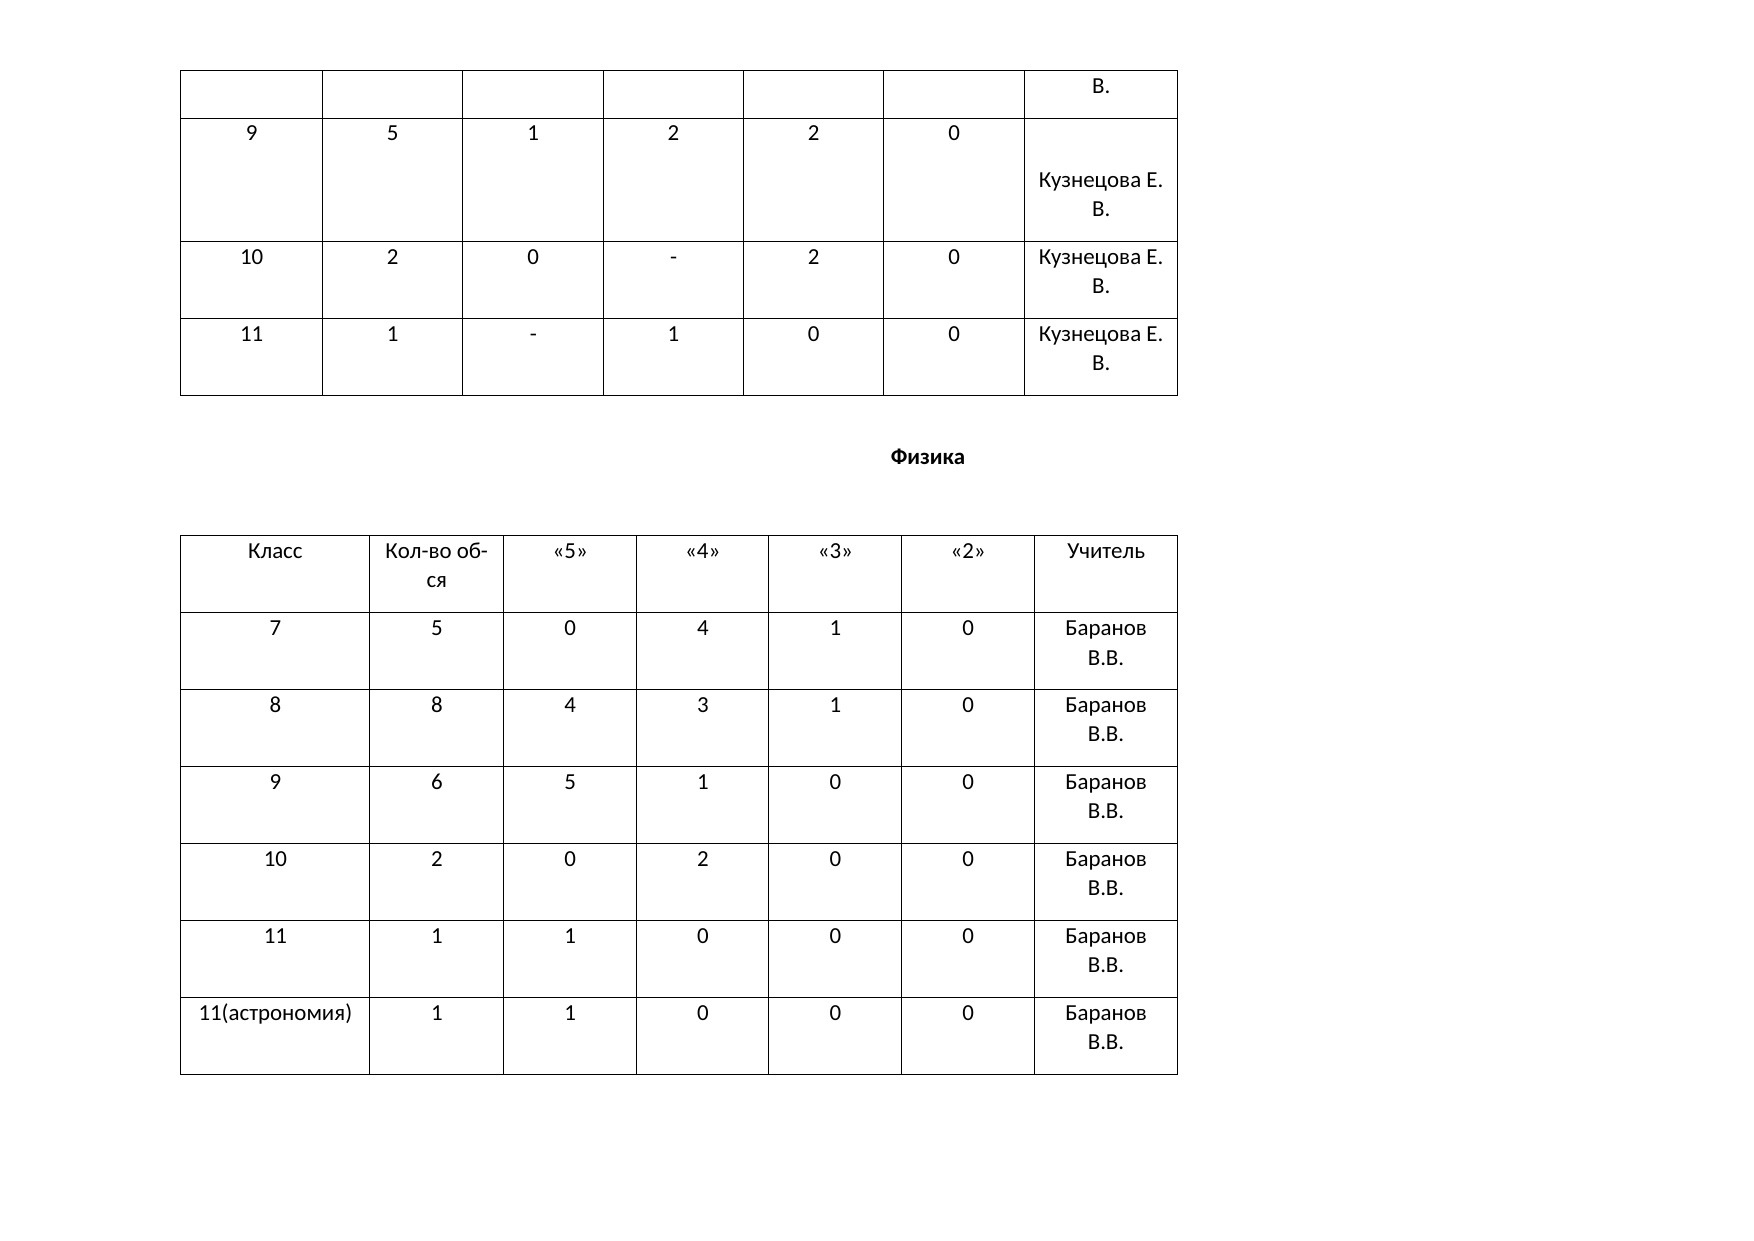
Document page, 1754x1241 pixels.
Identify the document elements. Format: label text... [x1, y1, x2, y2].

table_cell 7 [181, 613, 369, 689]
table_cell 0 [884, 71, 1024, 117]
table_cell 2 [744, 119, 883, 241]
table_cell 5 [370, 613, 503, 689]
table_cell 1 [769, 690, 901, 766]
table_cell 0 [769, 844, 901, 920]
table_cell 4 [637, 613, 768, 689]
table_cell - [463, 319, 603, 395]
table_header «2» [902, 536, 1034, 612]
table_header Класс [181, 536, 369, 612]
table_header «5» [504, 536, 636, 612]
table_cell 1 [769, 613, 901, 689]
table_header Учитель [1035, 536, 1177, 612]
table_cell 0 [504, 613, 636, 689]
table_cell 0 [637, 998, 768, 1074]
table_header Кол-во об-ся [370, 536, 503, 612]
table_cell 0 [884, 242, 1024, 318]
table_cell 11 [181, 319, 322, 395]
table_cell 2 [323, 242, 462, 318]
table_cell 1 [504, 998, 636, 1074]
table_cell Баранов В.В. [1035, 844, 1177, 920]
table_cell 1 [370, 921, 503, 997]
table_cell - [604, 242, 743, 318]
table_cell 10 [181, 844, 369, 920]
table_cell - [463, 71, 603, 117]
table_cell 2 [604, 119, 743, 241]
table_cell 1 [637, 767, 768, 843]
table_cell Кузнецова Е. В. [1025, 319, 1177, 395]
table_cell 9 [181, 119, 322, 241]
table_cell Кузнецова Е. В. [1025, 119, 1177, 241]
table_cell 1 [370, 998, 503, 1074]
table_cell 0 [744, 319, 883, 395]
table_cell 5 [323, 119, 462, 241]
table_cell Кузнецова Е. В. [1025, 242, 1177, 318]
table_cell Баранов В.В. [1035, 998, 1177, 1074]
table_cell Кузнецова Е. В. [1025, 71, 1177, 117]
table_cell 0 [902, 998, 1034, 1074]
table_cell 1 [323, 319, 462, 395]
table_cell Баранов В.В. [1035, 767, 1177, 843]
table_cell 6 [370, 767, 503, 843]
table_cell 0 [769, 921, 901, 997]
table_cell 8 [323, 71, 462, 117]
table_cell 0 [769, 998, 901, 1074]
table_cell 8 [181, 71, 322, 117]
table_cell 11 [181, 921, 369, 997]
table_cell 0 [902, 921, 1034, 997]
table_cell 1 [604, 71, 743, 117]
table_cell 3 [637, 690, 768, 766]
table_cell 5 [504, 767, 636, 843]
table_cell 0 [504, 844, 636, 920]
table_cell 0 [637, 921, 768, 997]
table_cell 0 [463, 242, 603, 318]
table_cell Баранов В.В. [1035, 613, 1177, 689]
table_cell 10 [181, 242, 322, 318]
text Физика [192, 442, 1664, 470]
table_cell 9 [181, 767, 369, 843]
table_cell 0 [902, 690, 1034, 766]
table_cell 0 [902, 767, 1034, 843]
table_cell 2 [370, 844, 503, 920]
table_cell 0 [902, 613, 1034, 689]
table_cell Баранов В.В. [1035, 921, 1177, 997]
table_header «3» [769, 536, 901, 612]
table_cell 4 [504, 690, 636, 766]
table_cell 0 [884, 319, 1024, 395]
table_cell 1 [463, 119, 603, 241]
table_cell 0 [884, 119, 1024, 241]
table_header «4» [637, 536, 768, 612]
table_cell 2 [637, 844, 768, 920]
table_cell Баранов В.В. [1035, 690, 1177, 766]
table_cell 0 [902, 844, 1034, 920]
table_cell 1 [604, 319, 743, 395]
table_cell 1 [504, 921, 636, 997]
table_cell 8 [181, 690, 369, 766]
table_cell 7 [744, 71, 883, 117]
table_cell 0 [769, 767, 901, 843]
table_cell 11(астрономия) [181, 998, 369, 1074]
table_cell 2 [744, 242, 883, 318]
table_cell 8 [370, 690, 503, 766]
